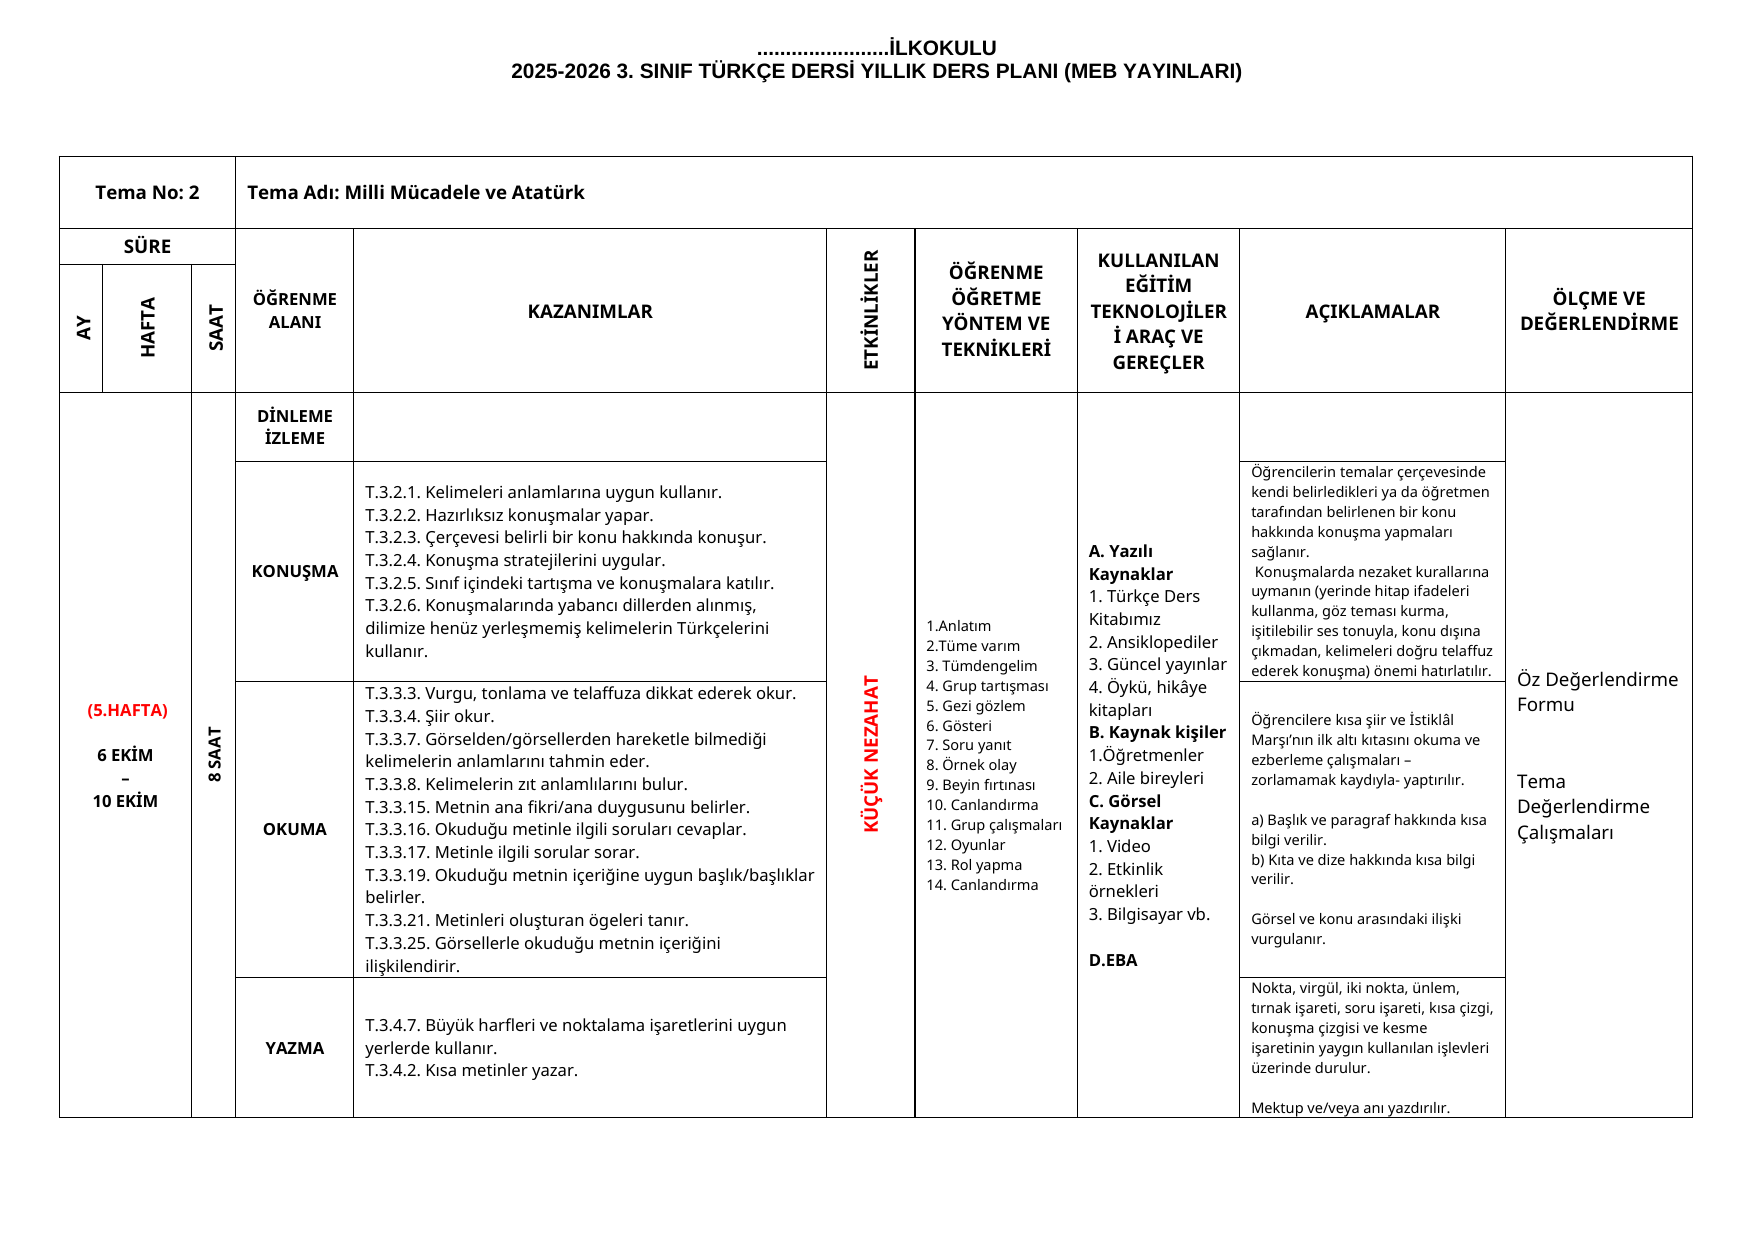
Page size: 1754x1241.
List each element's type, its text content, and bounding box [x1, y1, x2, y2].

table_cell SÜRE [60, 229, 235, 264]
table_cell 8 SAAT [192, 393, 235, 1117]
table_cell T.3.3.3. Vurgu, tonlama ve telaffuza dikkat ederek okur. T.3.3.4. Şiir okur. T.3.3.7. Görselden/görsellerden hareketle bilmediği kelimelerin anlamlarını tahmin eder. T.3.3.8. Kelimelerin zıt anlamlılarını bulur. T.3.3.15. Metnin ana fikri/ana duygusunu belirler. T.3.3.16. Okuduğu metinle ilgili soruları cevaplar. T.3.3.17. Metinle ilgili sorular sorar. T.3.3.19. Okuduğu metnin içeriğine uygun başlık/başlıklar belirler. T.3.3.21. Metinleri oluşturan ögeleri tanır. T.3.3.25. Görsellerle okuduğu metnin içeriğini ilişkilendirir. [354, 682, 826, 977]
table_cell HAFTA [103, 265, 191, 392]
table_cell AÇIKLAMALAR [1240, 229, 1505, 392]
table_cell SAAT [192, 265, 235, 392]
table_cell Öz Değerlendirme Formu Tema Değerlendirme Çalışmaları [1506, 393, 1692, 1117]
table_cell ÖĞRENME ALANI [236, 229, 353, 392]
table_cell AY [60, 265, 102, 392]
table_cell KULLANILAN EĞİTİM TEKNOLOJİLERİ ARAÇ VE GEREÇLER [1078, 229, 1239, 392]
table_cell Öğrencilere kısa şiir ve İstiklâl Marşı’nın ilk altı kıtasını okuma ve ezberleme çalışmaları –zorlamamak kaydıyla- yaptırılır. a) Başlık ve paragraf hakkında kısa bilgi verilir. b) Kıta ve dize hakkında kısa bilgi verilir. Görsel ve konu arasındaki ilişki vurgulanır. [1240, 682, 1505, 977]
table_cell ÖĞRENME ÖĞRETME YÖNTEM VE TEKNİKLERİ [916, 229, 1077, 392]
table_cell KAZANIMLAR [354, 229, 826, 392]
table_cell DİNLEME İZLEME [236, 393, 353, 461]
table_cell ETKİNLİKLER [827, 229, 914, 392]
table_cell Nokta, virgül, iki nokta, ünlem, tırnak işareti, soru işareti, kısa çizgi, konuşma çizgisi ve kesme işaretinin yaygın kullanılan işlevleri üzerinde durulur. Mektup ve/veya anı yazdırılır. [1240, 978, 1505, 1117]
table_cell [1240, 393, 1505, 461]
table_cell [354, 393, 826, 461]
table_cell KÜÇÜK NEZAHAT [827, 393, 914, 1117]
table_cell Öğrencilerin temalar çerçevesinde kendi belirledikleri ya da öğretmen tarafından belirlenen bir konu hakkında konuşma yapmaları sağlanır. Konuşmalarda nezaket kurallarına uymanın (yerinde hitap ifadeleri kullanma, göz teması kurma, işitilebilir ses tonuyla, konu dışına çıkmadan, kelimeleri doğru telaffuz ederek konuşma) önemi hatırlatılır. [1240, 462, 1505, 681]
table_cell T.3.2.1. Kelimeleri anlamlarına uygun kullanır. T.3.2.2. Hazırlıksız konuşmalar yapar. T.3.2.3. Çerçevesi belirli bir konu hakkında konuşur. T.3.2.4. Konuşma stratejilerini uygular. T.3.2.5. Sınıf içindeki tartışma ve konuşmalara katılır. T.3.2.6. Konuşmalarında yabancı dillerden alınmış, dilimize henüz yerleşmemiş kelimelerin Türkçelerini kullanır. [354, 462, 826, 681]
table_cell KONUŞMA [236, 462, 353, 681]
table_cell YAZMA [236, 978, 353, 1117]
table_cell (5.HAFTA) 6 EKİM – 10 EKİM [60, 393, 191, 1117]
table_cell T.3.4.7. Büyük harfleri ve noktalama işaretlerini uygun yerlerde kullanır. T.3.4.2. Kısa metinler yazar. [354, 978, 826, 1117]
table_cell ÖLÇME VE DEĞERLENDİRME [1506, 229, 1692, 392]
table_header Tema No: 2 [60, 157, 235, 228]
table_header Tema Adı: Milli Mücadele ve Atatürk [236, 157, 1692, 228]
table_cell OKUMA [236, 682, 353, 977]
